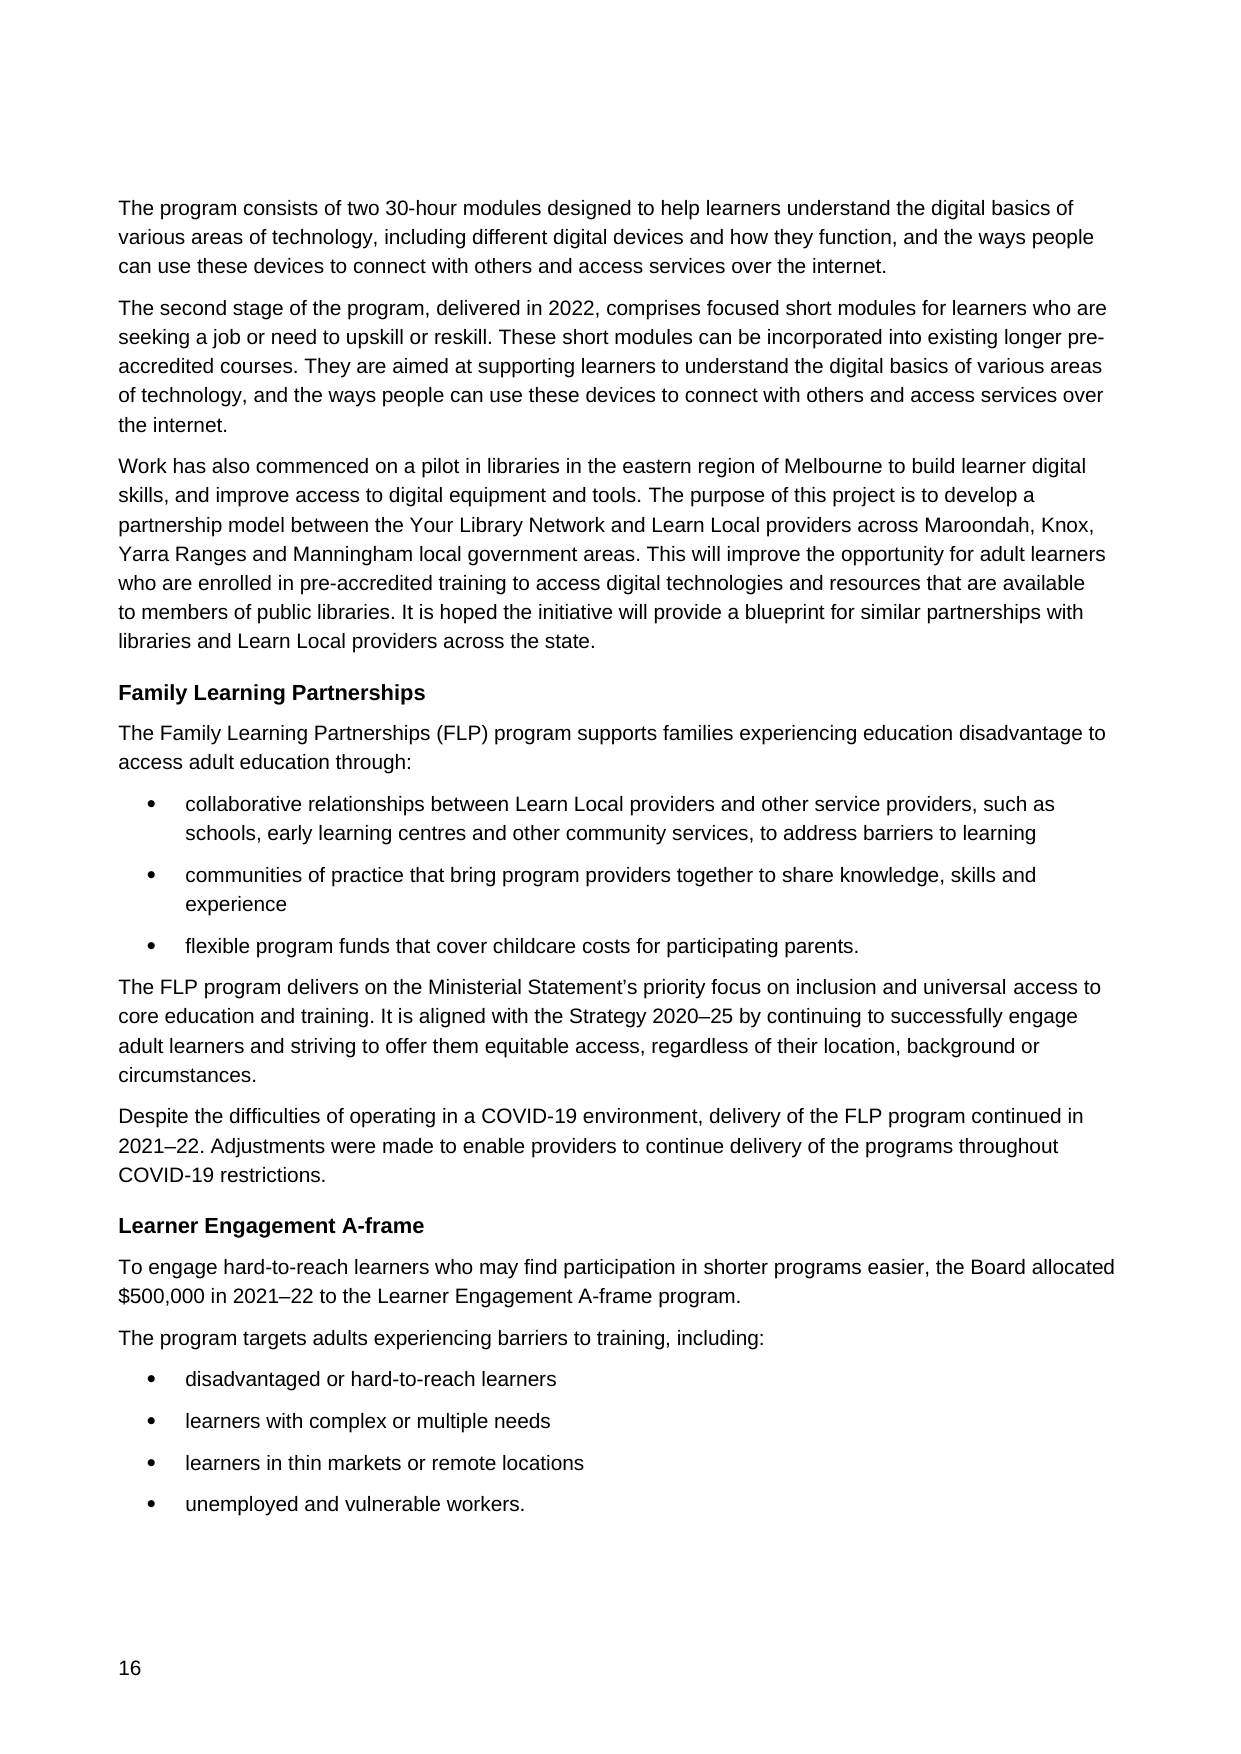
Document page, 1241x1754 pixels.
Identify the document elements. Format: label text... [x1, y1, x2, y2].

text Work has also commenced on a pilot in libraries in the eastern region of Melbourne to build learner digital skills, and improve access to digital equipment and tools. The purpose of this project is to develop a partnership model between the Your Library Network and Learn Local providers across Maroondah, Knox, Yarra Ranges and Manningham local government areas. This will improve the opportunity for adult learners who are enrolled in pre-accredited training to access digital technologies and resources that are available to members of public libraries. It is hoped the initiative will provide a blueprint for similar partnerships with libraries and Learn Local providers across the state. [118, 450, 1108, 654]
text The program consists of two 30-hour modules designed to help learners understand the digital basics of various areas of technology, including different digital devices and how they function, and the ways people can use these devices to connect with others and access services over the internet. [118, 192, 1108, 279]
text To engage hard-to-reach learners who may find participation in shorter programs easier, the Board allocated $500,000 in 2021–22 to the Learner Engagement A-frame program. [118, 1251, 1122, 1309]
text learners in thin markets or remote locations [148, 1447, 1108, 1476]
text communities of practice that bring program providers together to share knowledge, skills and experience [148, 859, 1108, 917]
text unemployed and vulnerable workers. [148, 1488, 1108, 1517]
text flexible program funds that cover childcare costs for participating parents. [148, 930, 1108, 959]
subtitle Family Learning Partnerships [118, 679, 1122, 705]
text disadvantaged or hard-to-reach learners [148, 1363, 1108, 1392]
text The Family Learning Partnerships (FLP) program supports families experiencing education disadvantage to access adult education through: [118, 717, 1108, 776]
text collaborative relationships between Learn Local providers and other service providers, such as schools, early learning centres and other community services, to address barriers to learning [148, 788, 1108, 846]
text The program targets adults experiencing barriers to training, including: [118, 1322, 1122, 1351]
text The FLP program delivers on the Ministerial Statement’s priority focus on inclusion and universal access to core education and training. It is aligned with the Strategy 2020–25 by continuing to successfully engage adult learners and striving to offer them equitable access, regardless of their location, background or circumstances. [118, 971, 1122, 1088]
text Despite the difficulties of operating in a COVID-19 environment, delivery of the FLP program continued in 2021–22. Adjustments were made to enable providers to continue delivery of the programs throughout COVID-19 restrictions. [118, 1101, 1122, 1188]
text The second stage of the program, delivered in 2022, comprises focused short modules for learners who are seeking a job or need to upskill or reskill. These short modules can be incorporated into existing longer pre-accredited courses. They are aimed at supporting learners to understand the digital basics of various areas of technology, and the ways people can use these devices to connect with others and access services over the internet. [118, 292, 1108, 438]
subtitle Learner Engagement A-frame [118, 1213, 1122, 1238]
text learners with complex or multiple needs [148, 1405, 1108, 1434]
